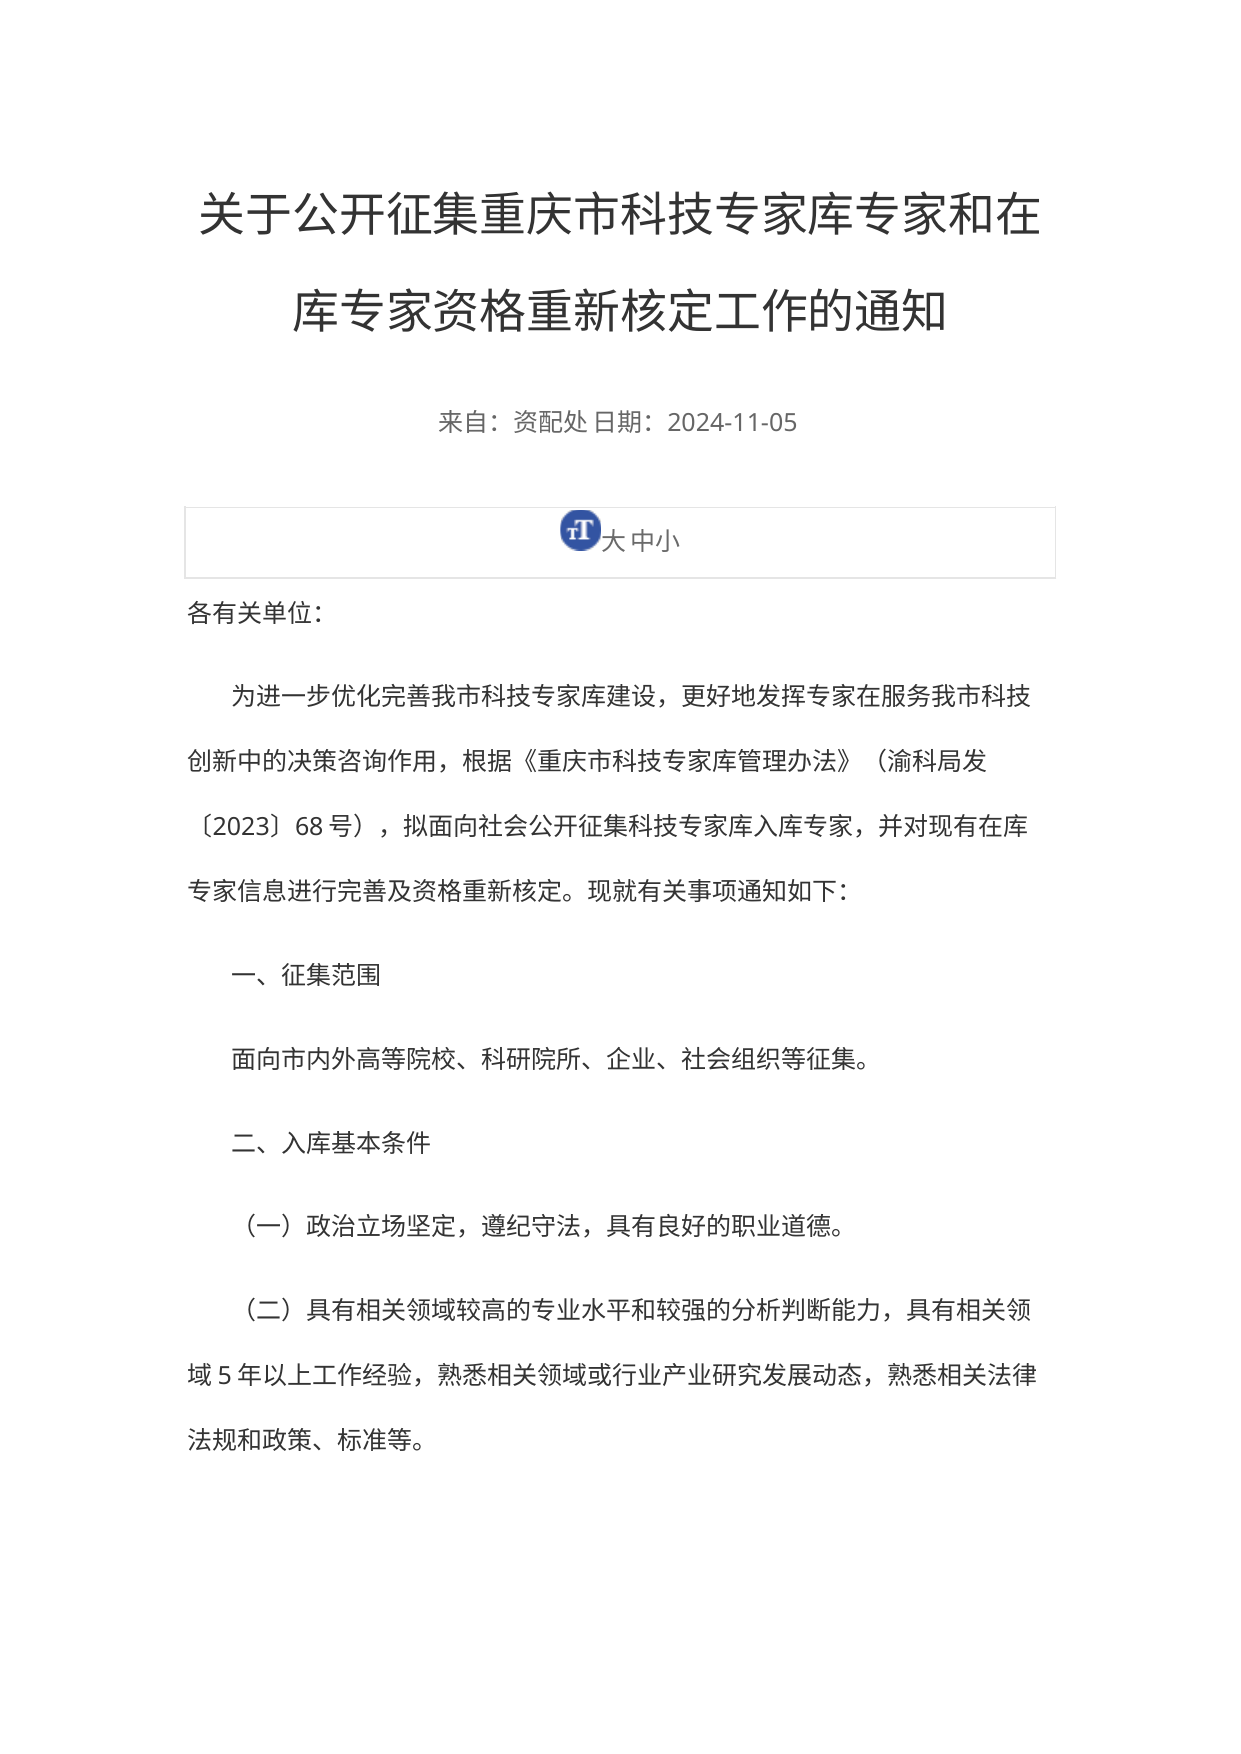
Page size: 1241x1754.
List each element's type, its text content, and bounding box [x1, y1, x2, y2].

text 为进一步优化完善我市科技专家库建设，更好地发挥专家在服务我市科技创新中的决策咨询作用，根据《重庆市科技专家库管理办法》（渝科局发〔2023〕68号），拟面向社会公开征集科技专家库入库专家，并对现有在库专家信息进行完善及资格重新核定。现就有关事项通知如下： [187, 662, 1053, 922]
text （一）政治立场坚定，遵纪守法，具有良好的职业道德。 [187, 1192, 1053, 1257]
text （二）具有相关领域较高的专业水平和较强的分析判断能力，具有相关领域5年以上工作经验，熟悉相关领域或行业产业研究发展动态，熟悉相关法律法规和政策、标准等。 [187, 1276, 1053, 1471]
picture [560, 510, 602, 551]
text 面向市内外高等院校、科研院所、企业、社会组织等征集。 [187, 1025, 1053, 1090]
text 来自：资配处 日期：2024-11-05 [187, 388, 1053, 453]
text 关于公开征集重庆市科技专家库专家和在库专家资格重新核定工作的通知 [187, 162, 1053, 357]
text 一、征集范围 [187, 941, 1053, 1006]
text 二、入库基本条件 [187, 1109, 1053, 1174]
text 大 中小 [186, 508, 1055, 577]
text 各有关单位： [187, 579, 1053, 644]
